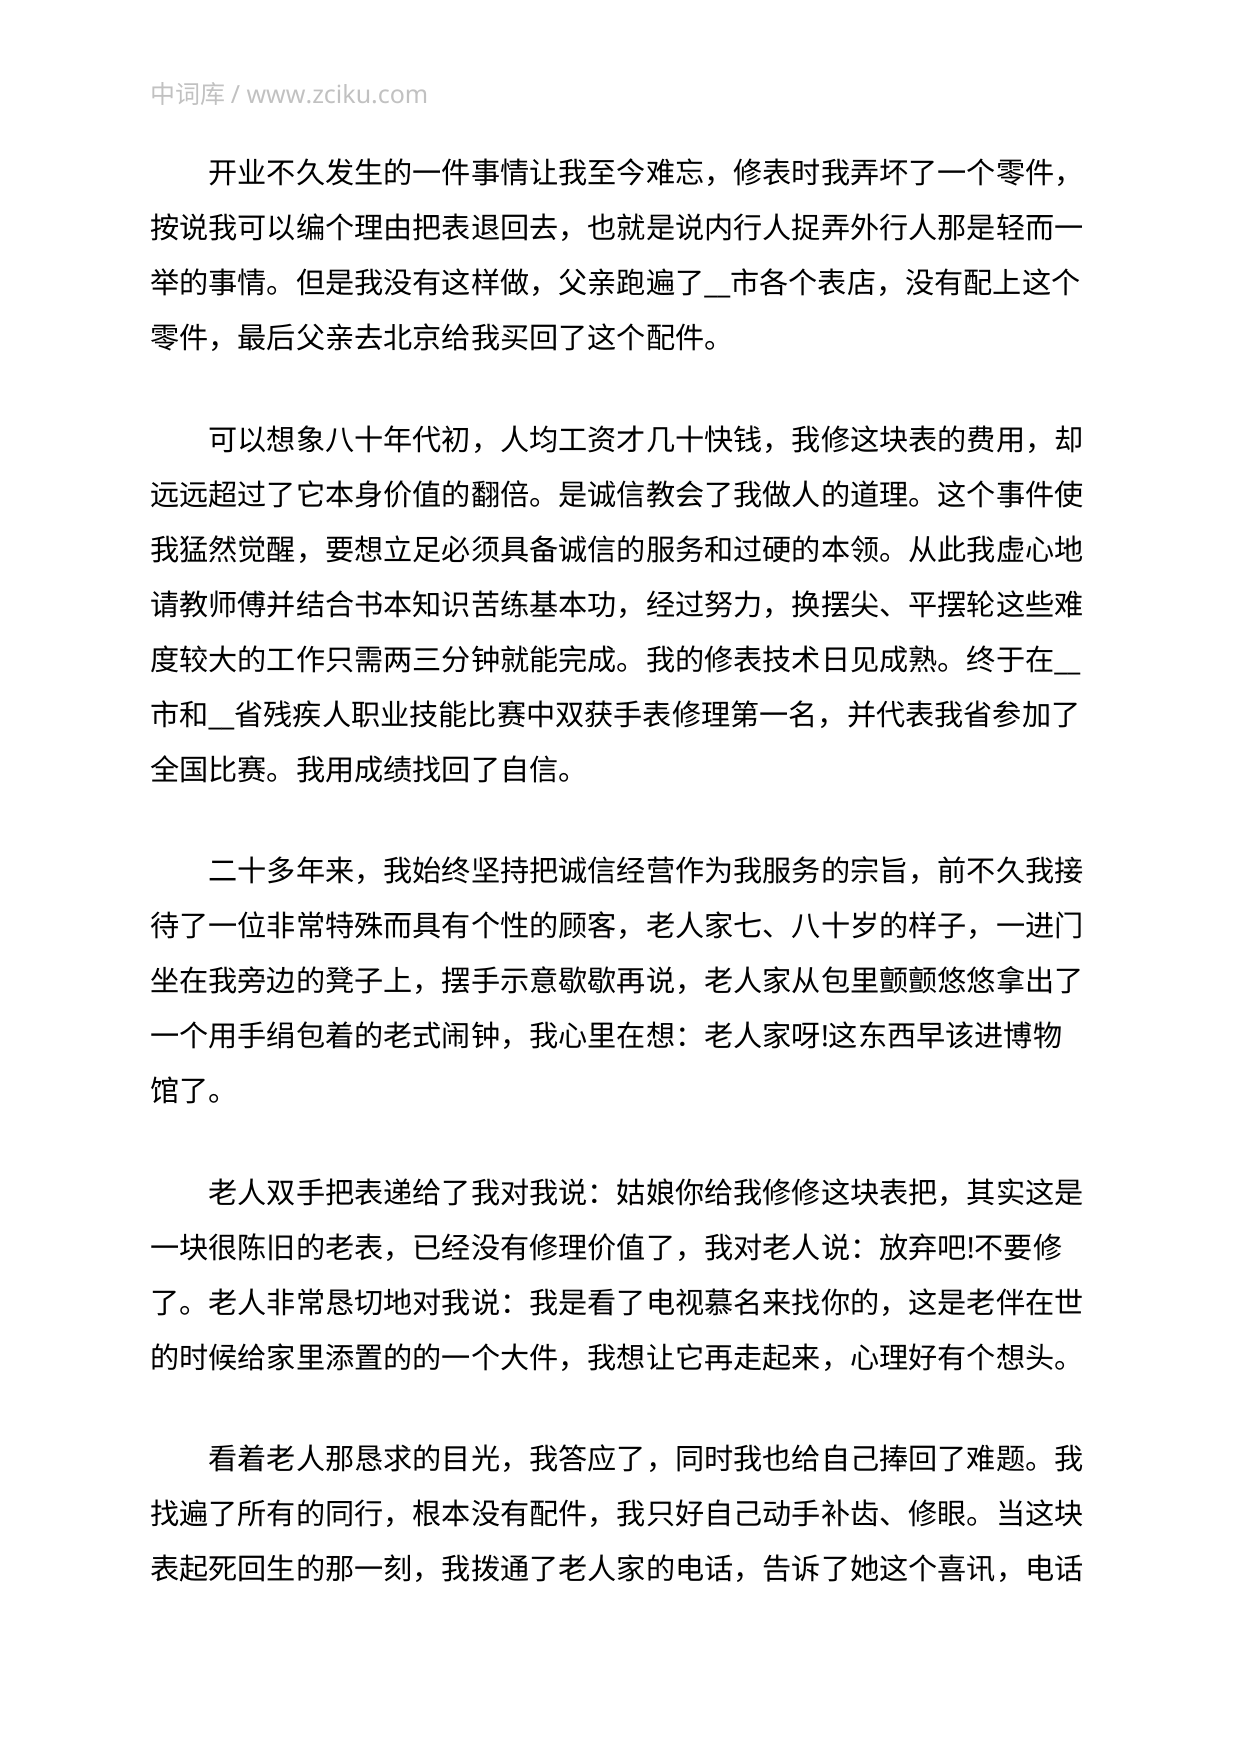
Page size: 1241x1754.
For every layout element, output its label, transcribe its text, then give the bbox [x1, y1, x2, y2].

text 可以想象八十年代初，人均工资才几十快钱，我修这块表的费用，却远远超过了它本身价值的翻倍。是诚信教会了我做人的道理。这个事件使我猛然觉醒，要想立足必须具备诚信的服务和过硬的本领。从此我虚心地请教师傅并结合书本知识苦练基本功，经过努力，换摆尖、平摆轮这些难度较大的工作只需两三分钟就能完成。我的修表技术日见成熟。终于在__市和__省残疾人职业技能比赛中双获手表修理第一名，并代表我省参加了全国比赛。我用成绩找回了自信。 [150, 417, 1090, 788]
text 二十多年来，我始终坚持把诚信经营作为我服务的宗旨，前不久我接待了一位非常特殊而具有个性的顾客，老人家七、八十岁的样子，一进门坐在我旁边的凳子上，摆手示意歇歇再说，老人家从包里颤颤悠悠拿出了一个用手绢包着的老式闹钟，我心里在想：老人家呀!这东西早该进博物馆了。 [150, 848, 1090, 1110]
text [150, 1436, 1090, 1588]
text 开业不久发生的一件事情让我至今难忘，修表时我弄坏了一个零件，按说我可以编个理由把表退回去，也就是说内行人捉弄外行人那是轻而一举的事情。但是我没有这样做，父亲跑遍了__市各个表店，没有配上这个零件，最后父亲去北京给我买回了这个配件。 [150, 150, 1090, 357]
text 老人双手把表递给了我对我说：姑娘你给我修修这块表把，其实这是一块很陈旧的老表，已经没有修理价值了，我对老人说：放弃吧!不要修了。老人非常恳切地对我说：我是看了电视慕名来找你的，这是老伴在世的时候给家里添置的的一个大件，我想让它再走起来，心理好有个想头。 [150, 1169, 1090, 1376]
